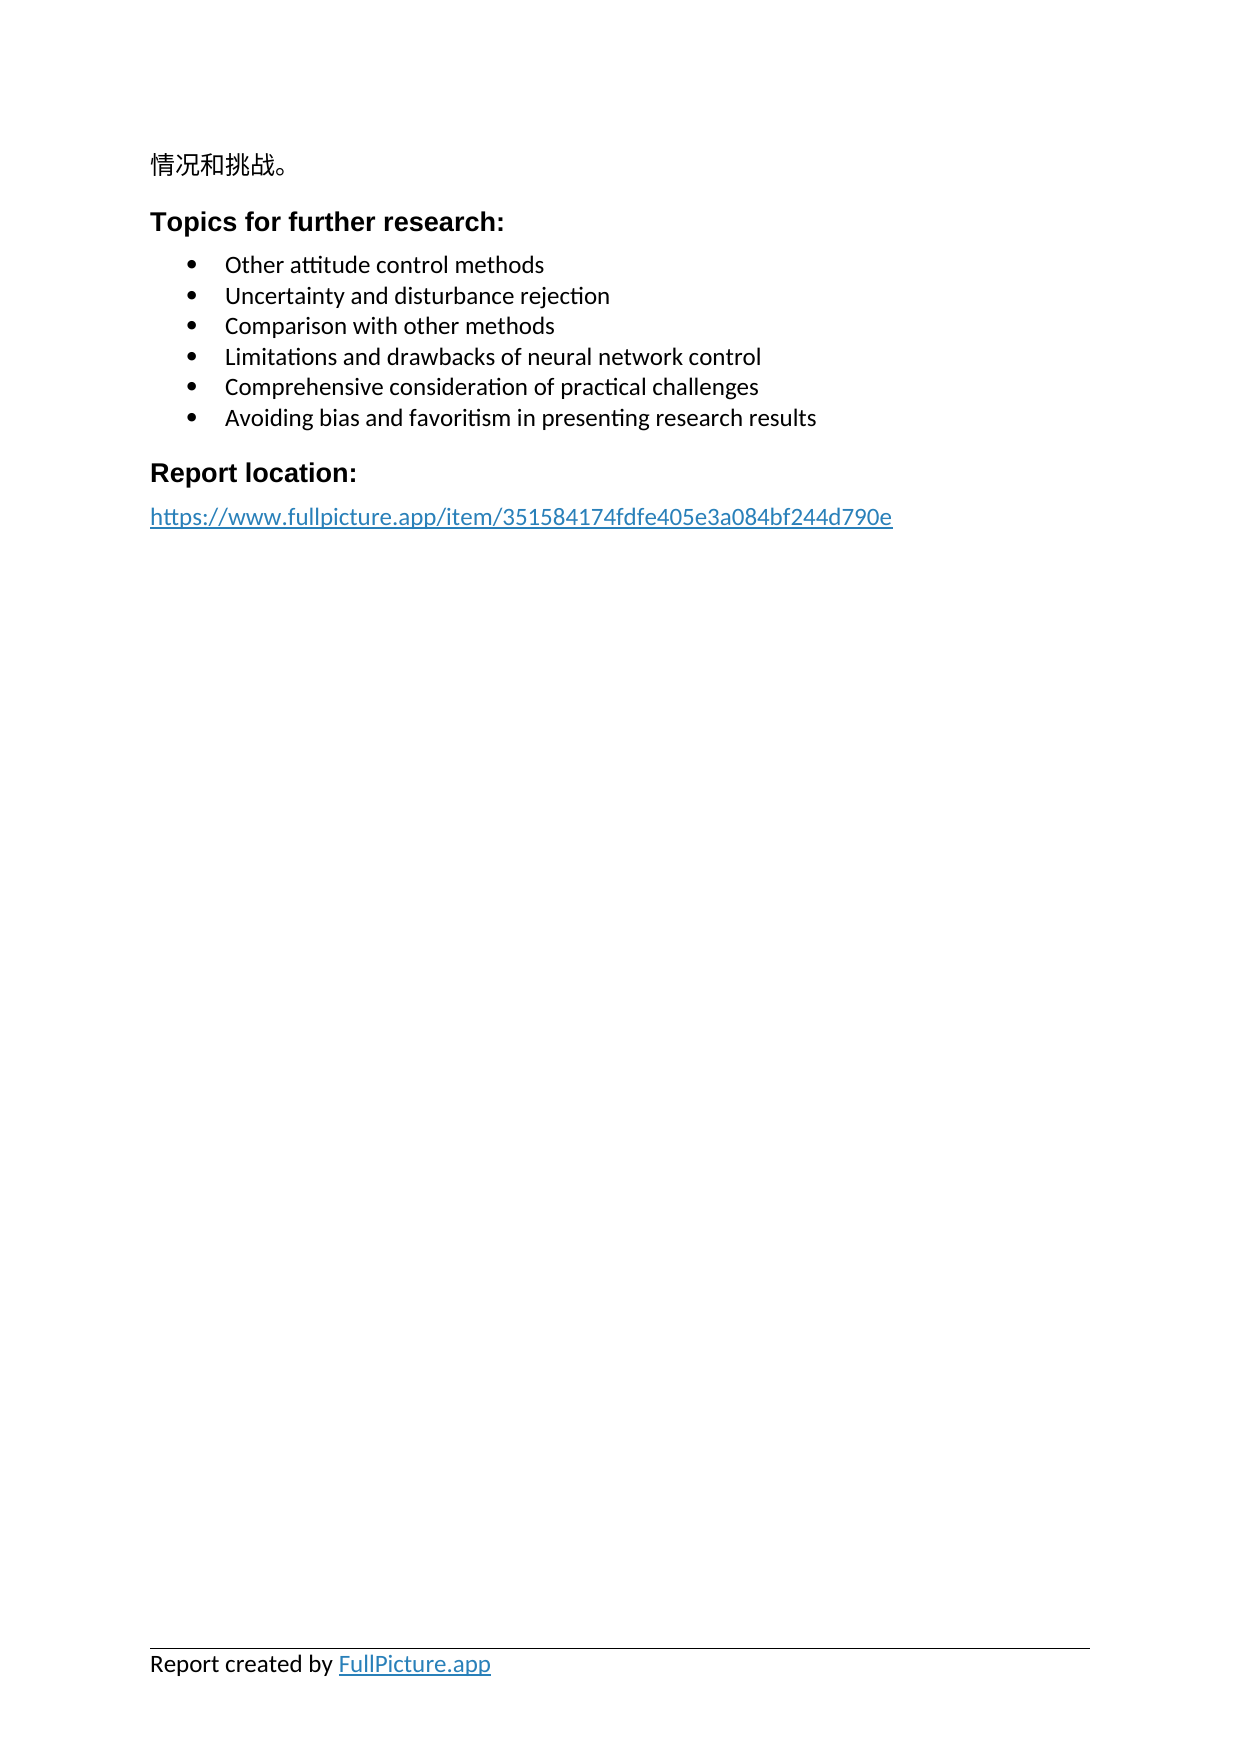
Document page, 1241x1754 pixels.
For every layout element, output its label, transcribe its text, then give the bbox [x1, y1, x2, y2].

list Uncertainty and disturbance rejection [187, 280, 1090, 310]
list Avoiding bias and favoritism in presenting research results [187, 402, 1090, 432]
list Comprehensive consideration of practical challenges [187, 371, 1090, 402]
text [150, 150, 1090, 181]
text https://www.fullpicture.app/item/351584174fdfe405e3a084bf244d790e [150, 501, 1090, 532]
subtitle Topics for further research: [150, 206, 1090, 237]
list Limitations and drawbacks of neural network control [187, 341, 1090, 371]
list Comparison with other methods [187, 310, 1090, 341]
subtitle Report location: [150, 457, 1090, 489]
list Other attitude control methods [187, 249, 1090, 280]
